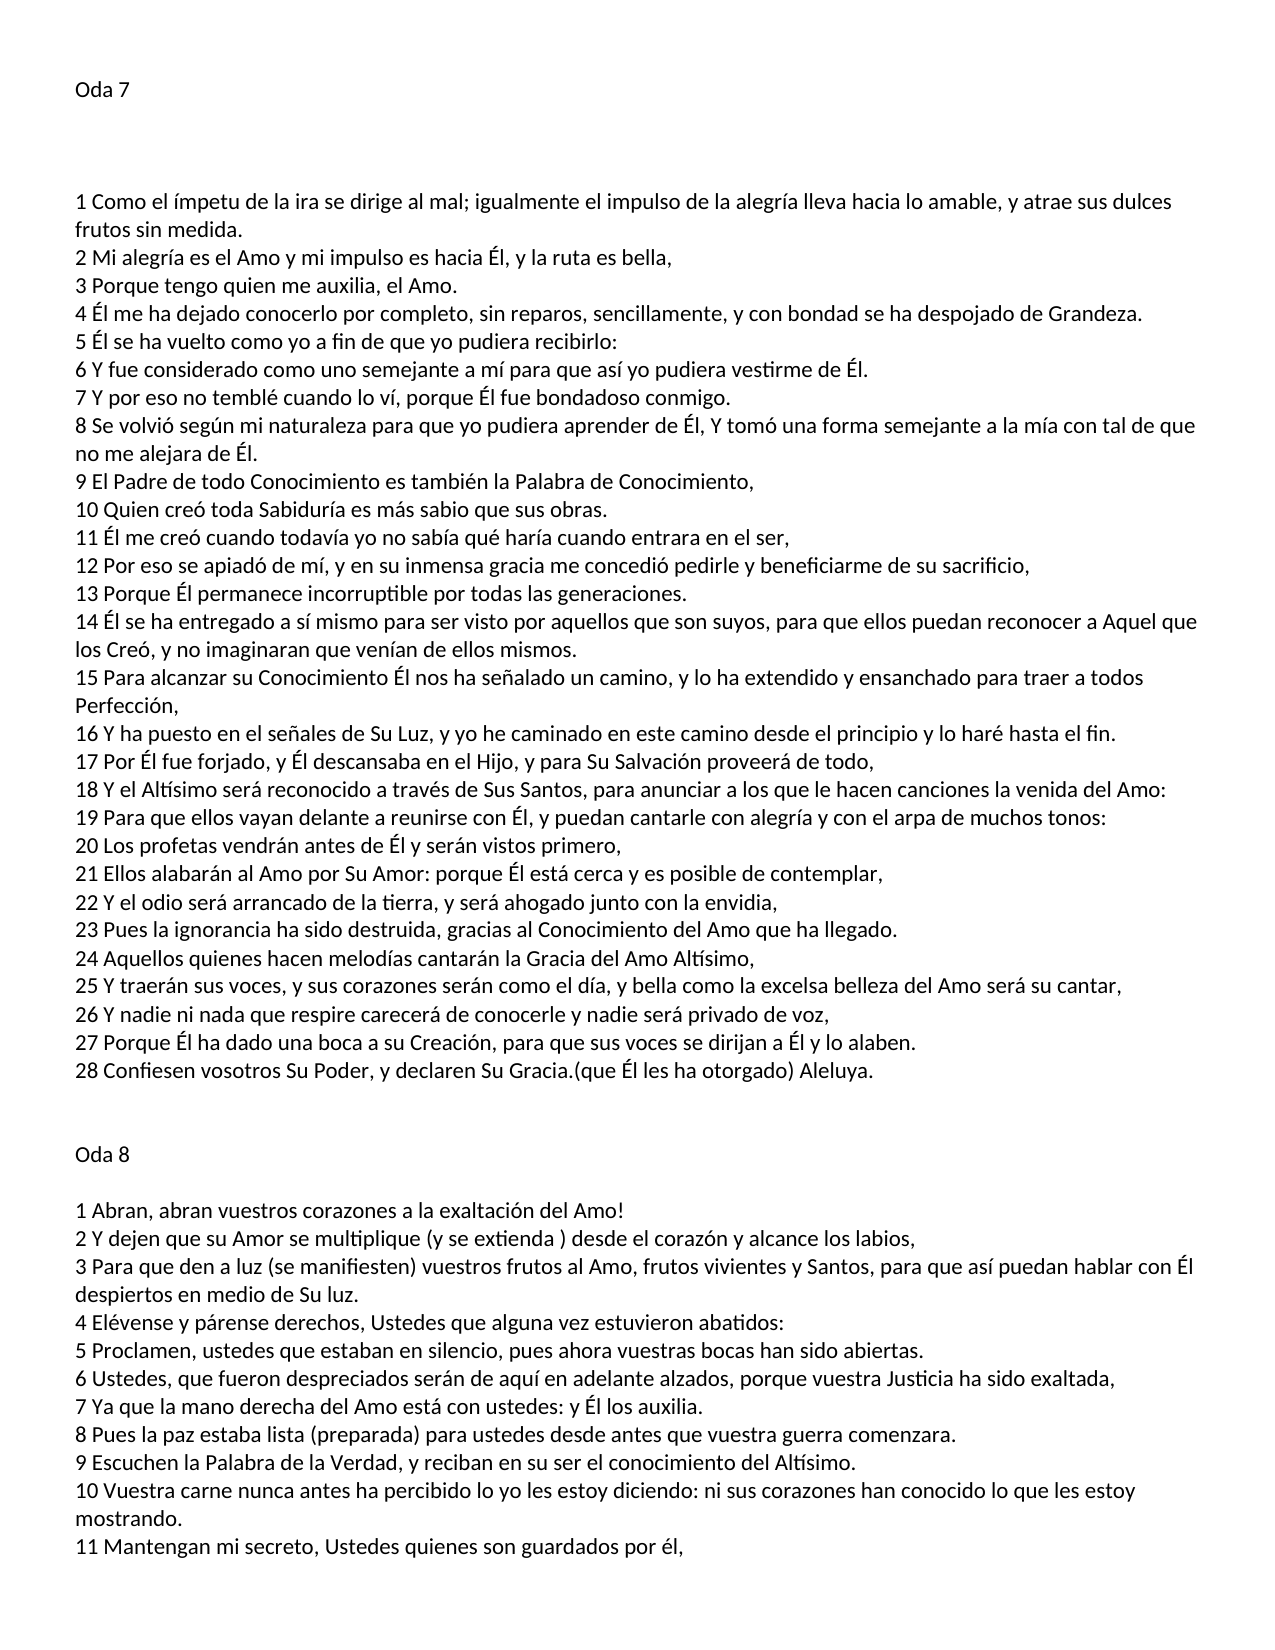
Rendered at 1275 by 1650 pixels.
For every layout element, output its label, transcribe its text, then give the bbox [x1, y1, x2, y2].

text 9 Escuchen la Palabra de la Verdad, y reciban en su ser el conocimiento del Altísimo. [75, 1448, 1200, 1476]
text 22 Y el odio será arrancado de la tierra, y será ahogado junto con la envidia, [75, 888, 1200, 916]
text 23 Pues la ignorancia ha sido destruida, gracias al Conocimiento del Amo que ha llegado. [75, 916, 1200, 944]
text 19 Para que ellos vayan delante a reunirse con Él, y puedan cantarle con alegría y con el arpa de muchos tonos: [75, 803, 1200, 832]
text 8 Pues la paz estaba lista (preparada) para ustedes desde antes que vuestra guerra comenzara. [75, 1420, 1200, 1448]
text 7 Ya que la mano derecha del Amo está con ustedes: y Él los auxilia. [75, 1392, 1200, 1420]
text 15 Para alcanzar su Conocimiento Él nos ha señalado un camino, y lo ha extendido y ensanchado para traer a todos Perfección, [75, 663, 1200, 719]
text 20 Los profetas vendrán antes de Él y serán vistos primero, [75, 832, 1200, 859]
text Oda 7 [75, 75, 1200, 103]
text 2 Y dejen que su Amor se multiplique (y se extienda ) desde el corazón y alcance los labios, [75, 1224, 1200, 1252]
text 24 Aquellos quienes hacen melodías cantarán la Gracia del Amo Altísimo, [75, 944, 1200, 972]
text 9 El Padre de todo Conocimiento es también la Palabra de Conocimiento, [75, 467, 1200, 495]
text 16 Y ha puesto en el señales de Su Luz, y yo he caminado en este camino desde el principio y lo haré hasta el fin. [75, 719, 1200, 747]
text 11 Mantengan mi secreto, Ustedes quienes son guardados por él, [75, 1532, 1200, 1560]
text 17 Por Él fue forjado, y Él descansaba en el Hijo, y para Su Salvación proveerá de todo, [75, 747, 1200, 776]
text 3 Para que den a luz (se manifiesten) vuestros frutos al Amo, frutos vivientes y Santos, para que así puedan hablar con Él despiertos en medio de Su luz. [75, 1252, 1200, 1308]
text 10 Vuestra carne nunca antes ha percibido lo yo les estoy diciendo: ni sus corazones han conocido lo que les estoy mostrando. [75, 1476, 1200, 1532]
text 11 Él me creó cuando todavía yo no sabía qué haría cuando entrara en el ser, [75, 523, 1200, 551]
text 27 Porque Él ha dado una boca a su Creación, para que sus voces se dirijan a Él y lo alaben. [75, 1028, 1200, 1056]
text 13 Porque Él permanece incorruptible por todas las generaciones. [75, 579, 1200, 607]
text 2 Mi alegría es el Amo y mi impulso es hacia Él, y la ruta es bella, [75, 243, 1200, 271]
text Oda 8 [75, 1140, 1200, 1168]
text 3 Porque tengo quien me auxilia, el Amo. [75, 271, 1200, 299]
text 4 Elévense y párense derechos, Ustedes que alguna vez estuvieron abatidos: [75, 1308, 1200, 1336]
text 26 Y nadie ni nada que respire carecerá de conocerle y nadie será privado de voz, [75, 1000, 1200, 1028]
text 21 Ellos alabarán al Amo por Su Amor: porque Él está cerca y es posible de contemplar, [75, 859, 1200, 888]
text 5 Él se ha vuelto como yo a fin de que yo pudiera recibirlo: [75, 327, 1200, 355]
text 6 Y fue considerado como uno semejante a mí para que así yo pudiera vestirme de Él. [75, 355, 1200, 383]
text 14 Él se ha entregado a sí mismo para ser visto por aquellos que son suyos, para que ellos puedan reconocer a Aquel que los Creó, y no imaginaran que venían de ellos mismos. [75, 607, 1200, 663]
text 12 Por eso se apiadó de mí, y en su inmensa gracia me concedió pedirle y beneficiarme de su sacrificio, [75, 551, 1200, 579]
text 28 Confiesen vosotros Su Poder, y declaren Su Gracia.(que Él les ha otorgado) Aleluya. [75, 1056, 1200, 1084]
text 18 Y el Altísimo será reconocido a través de Sus Santos, para anunciar a los que le hacen canciones la venida del Amo: [75, 776, 1200, 803]
text 6 Ustedes, que fueron despreciados serán de aquí en adelante alzados, porque vuestra Justicia ha sido exaltada, [75, 1364, 1200, 1392]
text 8 Se volvió según mi naturaleza para que yo pudiera aprender de Él, Y tomó una forma semejante a la mía con tal de que no me alejara de Él. [75, 411, 1200, 467]
text 4 Él me ha dejado conocerlo por completo, sin reparos, sencillamente, y con bondad se ha despojado de Grandeza. [75, 299, 1200, 327]
text 1 Abran, abran vuestros corazones a la exaltación del Amo! [75, 1196, 1200, 1224]
text 25 Y traerán sus voces, y sus corazones serán como el día, y bella como la excelsa belleza del Amo será su cantar, [75, 972, 1200, 1000]
text 1 Como el ímpetu de la ira se dirige al mal; igualmente el impulso de la alegría lleva hacia lo amable, y atrae sus dulces frutos sin medida. [75, 187, 1200, 243]
text 7 Y por eso no temblé cuando lo ví, porque Él fue bondadoso conmigo. [75, 383, 1200, 411]
text 5 Proclamen, ustedes que estaban en silencio, pues ahora vuestras bocas han sido abiertas. [75, 1336, 1200, 1364]
text 10 Quien creó toda Sabiduría es más sabio que sus obras. [75, 495, 1200, 523]
